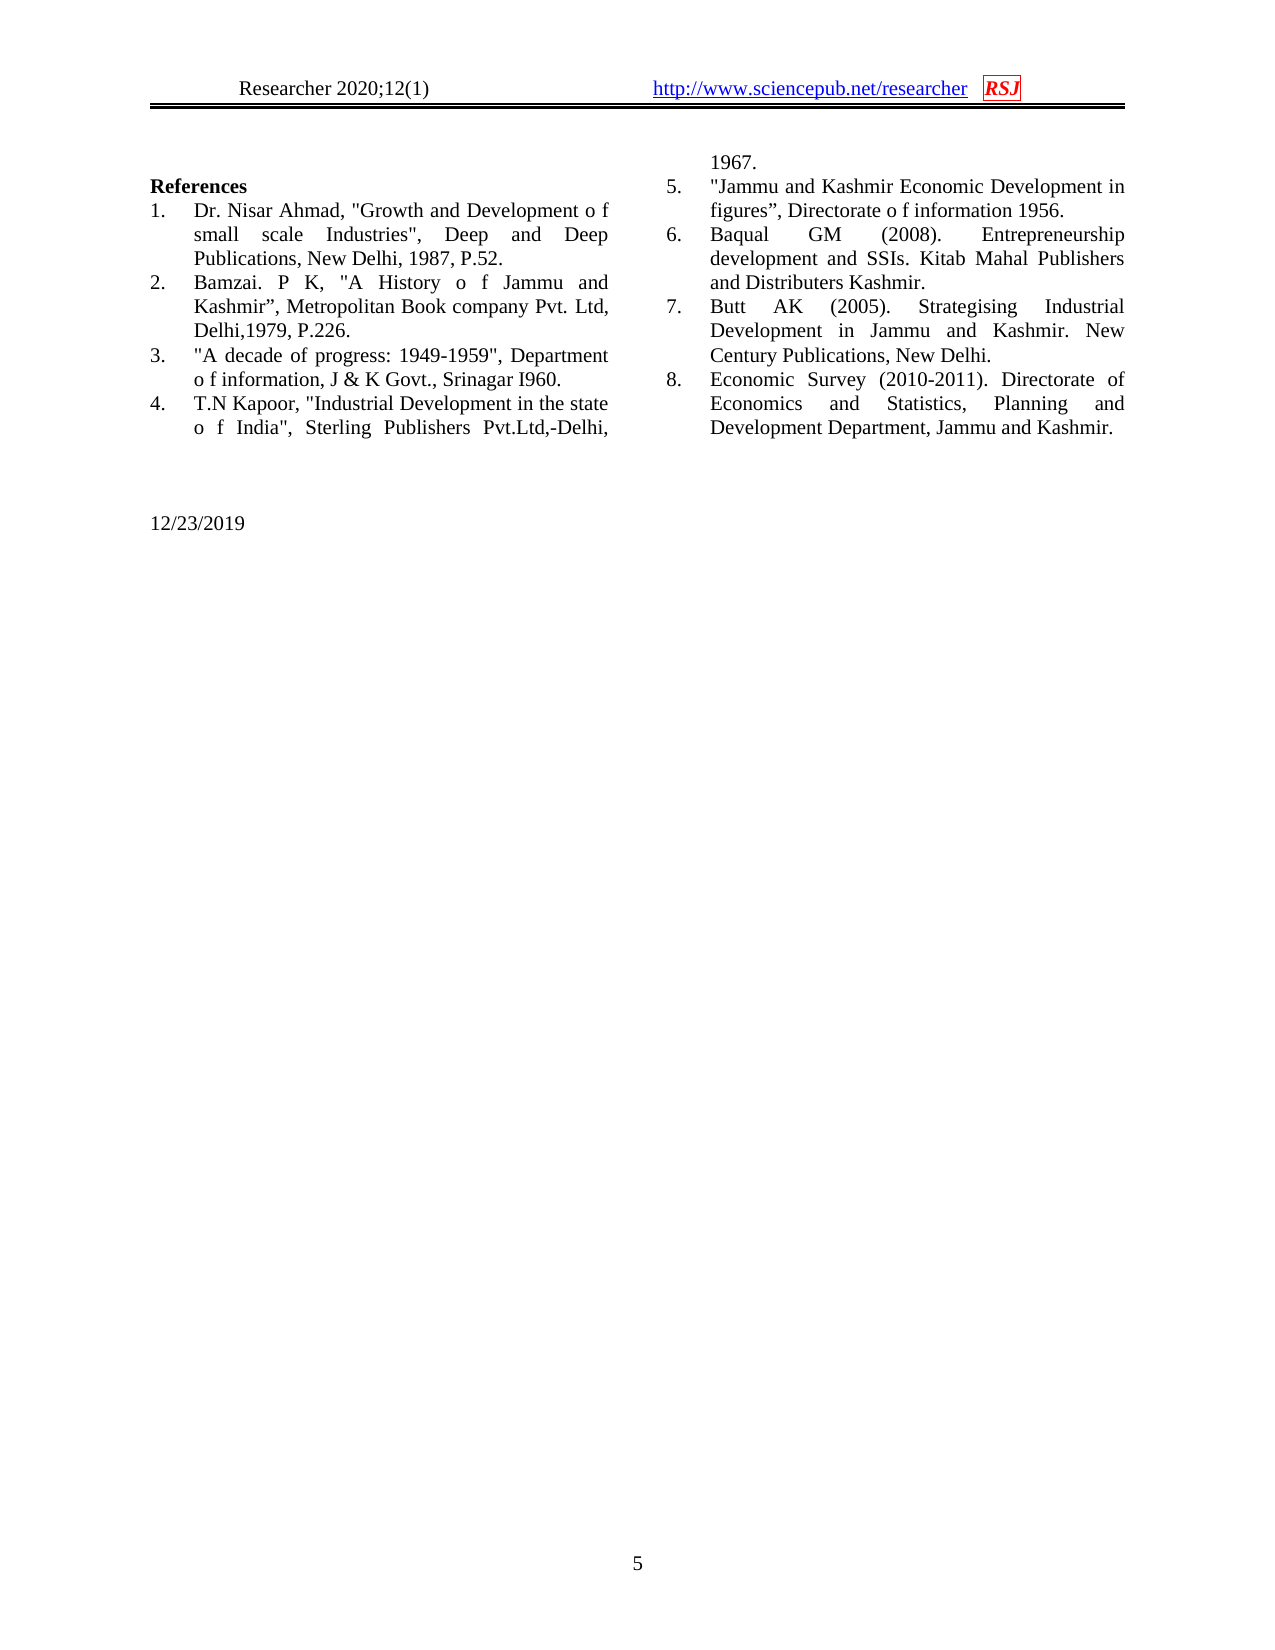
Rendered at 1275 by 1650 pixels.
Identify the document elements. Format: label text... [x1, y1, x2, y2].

list T.N Kapoor, "Industrial Development in the state o f India", Sterling Publishers Pvt.Ltd,-Delhi, 1967. [150, 391, 609, 439]
text References [150, 174, 609, 198]
list "Jammu and Kashmir Economic Development in figures”, Directorate o f information 1956. [666, 174, 1125, 222]
subtitle 12/23/2019 [150, 511, 1125, 535]
list Baqual GM (2008). Entrepreneurship development and SSIs. Kitab Mahal Publishers and Distributers Kashmir. [666, 222, 1125, 294]
list Dr. Nisar Ahmad, "Growth and Development o f small scale Industries", Deep and Deep Publications, New Delhi, 1987, P.52. [150, 198, 609, 270]
list Bamzai. P K, "A History o f Jammu and Kashmir”, Metropolitan Book company Pvt. Ltd, Delhi,1979, P.226. [150, 270, 609, 342]
list Butt AK (2005). Strategising Industrial Development in Jammu and Kashmir. New Century Publications, New Delhi. [666, 294, 1125, 367]
list Economic Survey (2010-2011). Directorate of Economics and Statistics, Planning and Development Department, Jammu and Kashmir. [666, 367, 1125, 439]
list "A decade of progress: 1949-1959", Department o f information, J & K Govt., Srinagar I960. [150, 342, 609, 391]
list T.N Kapoor, "Industrial Development in the state o f India", Sterling Publishers Pvt.Ltd,-Delhi, 1967. [666, 150, 1125, 174]
